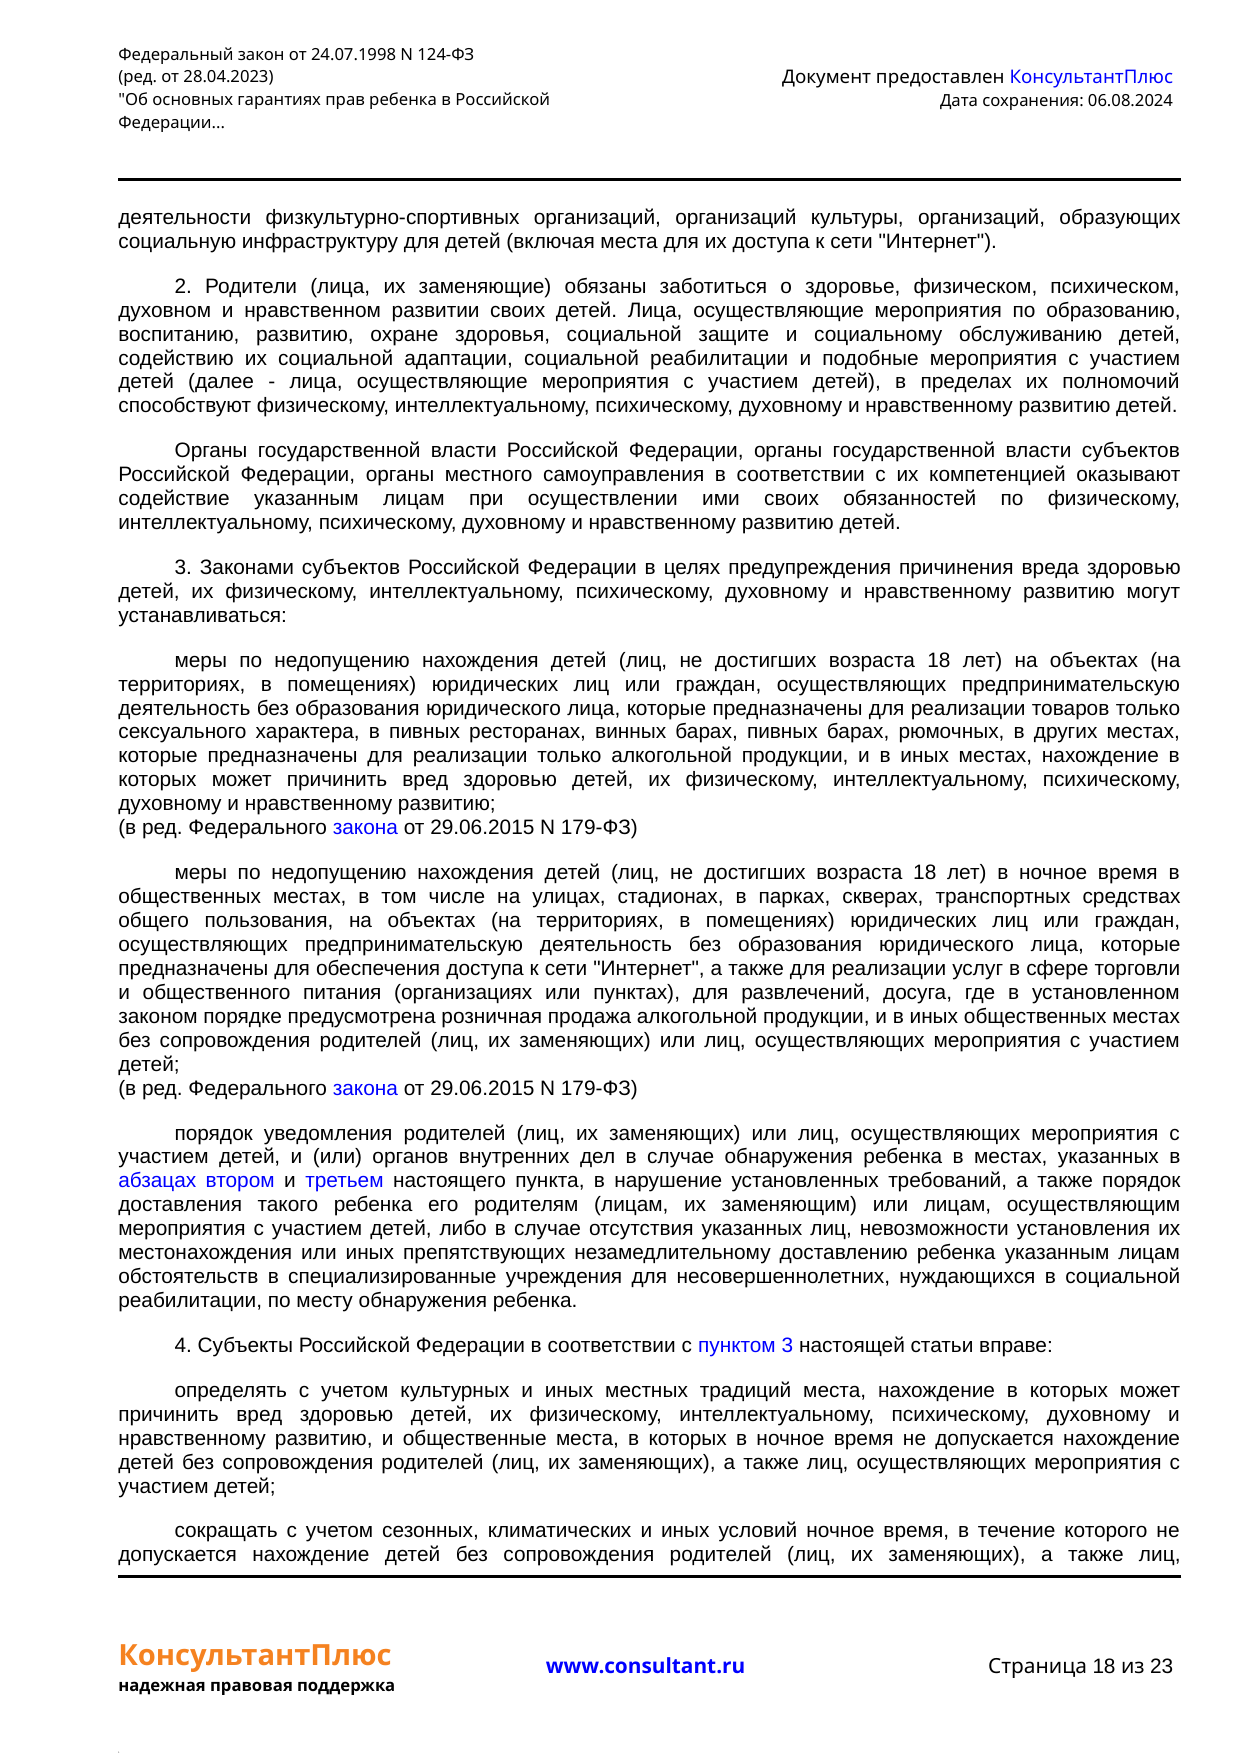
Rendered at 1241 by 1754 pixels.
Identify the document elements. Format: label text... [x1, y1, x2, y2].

text Органы государственной власти Российской Федерации, органы государственной власти субъектов Российской Федерации, органы местного самоуправления в соответствии с их компетенцией оказывают содействие указанным лицам при осуществлении ими своих обязанностей по физическому, интеллектуальному, психическому, духовному и нравственному развитию детей. [118, 438, 1181, 534]
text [118, 1518, 1181, 1566]
text (в ред. Федерального закона от 29.06.2015 N 179-ФЗ) [118, 1076, 1181, 1099]
text порядок уведомления родителей (лиц, их заменяющих) или лиц, осуществляющих мероприятия с участием детей, и (или) органов внутренних дел в случае обнаружения ребенка в местах, указанных в абзацах втором и третьем настоящего пункта, в нарушение установленных требований, а также порядок доставления такого ребенка его родителям (лицам, их заменяющим) или лицам, осуществляющим мероприятия с участием детей, либо в случае отсутствия указанных лиц, невозможности установления их местонахождения или иных препятствующих незамедлительному доставлению ребенка указанным лицам обстоятельств в специализированные учреждения для несовершеннолетних, нуждающихся в социальной реабилитации, по месту обнаружения ребенка. [118, 1120, 1181, 1312]
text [118, 205, 1181, 253]
text меры по недопущению нахождения детей (лиц, не достигших возраста 18 лет) в ночное время в общественных местах, в том числе на улицах, стадионах, в парках, скверах, транспортных средствах общего пользования, на объектах (на территориях, в помещениях) юридических лиц или граждан, осуществляющих предпринимательскую деятельность без образования юридического лица, которые предназначены для обеспечения доступа к сети "Интернет", а также для реализации услуг в сфере торговли и общественного питания (организациях или пунктах), для развлечений, досуга, где в установленном законом порядке предусмотрена розничная продажа алкогольной продукции, и в иных общественных местах без сопровождения родителей (лиц, их заменяющих) или лиц, осуществляющих мероприятия с участием детей; [118, 860, 1181, 1076]
text 3. Законами субъектов Российской Федерации в целях предупреждения причинения вреда здоровью детей, их физическому, интеллектуальному, психическому, духовному и нравственному развитию могут устанавливаться: [118, 555, 1181, 627]
text 2. Родители (лица, их заменяющие) обязаны заботиться о здоровье, физическом, психическом, духовном и нравственном развитии своих детей. Лица, осуществляющие мероприятия по образованию, воспитанию, развитию, охране здоровья, социальной защите и социальному обслуживанию детей, содействию их социальной адаптации, социальной реабилитации и подобные мероприятия с участием детей (далее - лица, осуществляющие мероприятия с участием детей), в пределах их полномочий способствуют физическому, интеллектуальному, психическому, духовному и нравственному развитию детей. [118, 273, 1181, 417]
text меры по недопущению нахождения детей (лиц, не достигших возраста 18 лет) на объектах (на территориях, в помещениях) юридических лиц или граждан, осуществляющих предпринимательскую деятельность без образования юридического лица, которые предназначены для реализации товаров только сексуального характера, в пивных ресторанах, винных барах, пивных барах, рюмочных, в других местах, которые предназначены для реализации только алкогольной продукции, и в иных местах, нахождение в которых может причинить вред здоровью детей, их физическому, интеллектуальному, психическому, духовному и нравственному развитию; [118, 647, 1181, 815]
text определять с учетом культурных и иных местных традиций места, нахождение в которых может причинить вред здоровью детей, их физическому, интеллектуальному, психическому, духовному и нравственному развитию, и общественные места, в которых в ночное время не допускается нахождение детей без сопровождения родителей (лиц, их заменяющих), а также лиц, осуществляющих мероприятия с участием детей; [118, 1378, 1181, 1497]
text 4. Субъекты Российской Федерации в соответствии с пунктом 3 настоящей статьи вправе: [118, 1333, 1181, 1357]
text (в ред. Федерального закона от 29.06.2015 N 179-ФЗ) [118, 815, 1181, 839]
